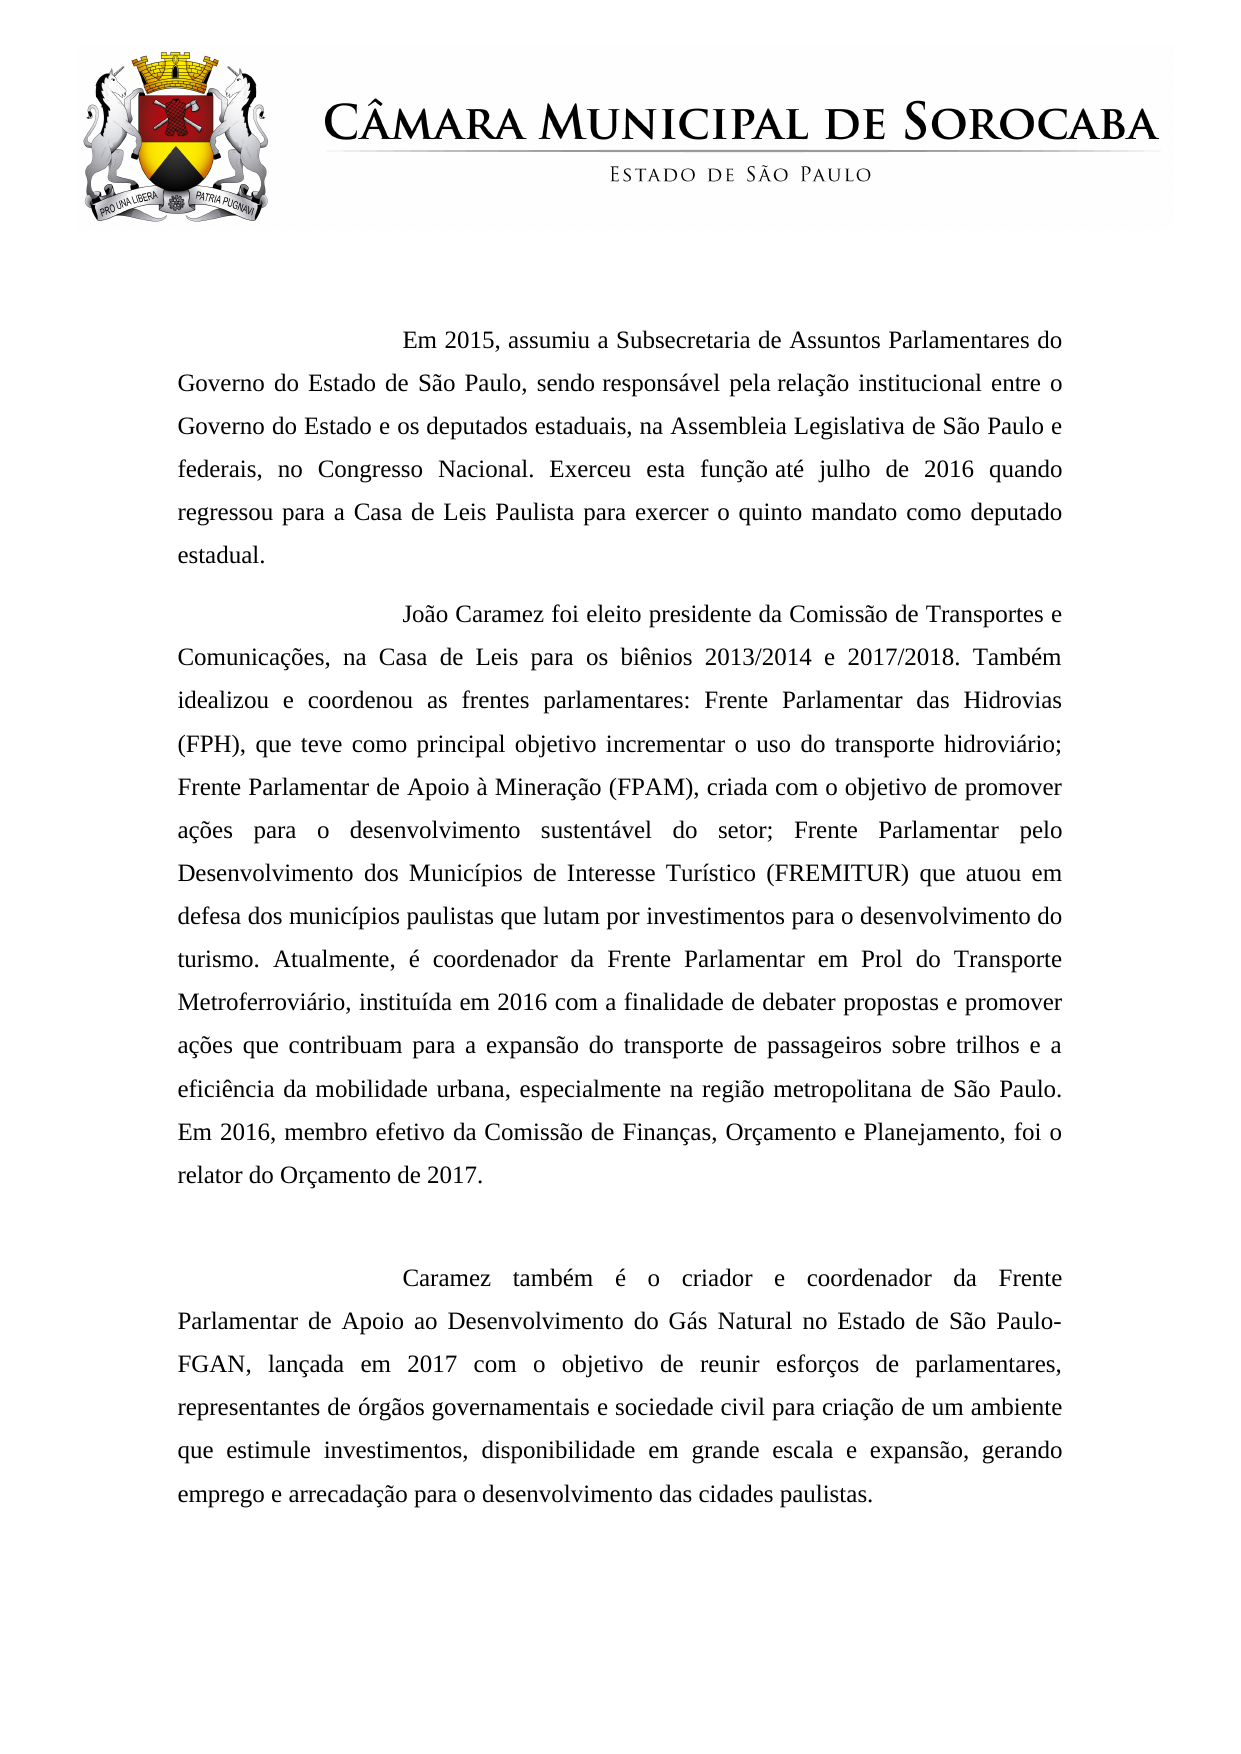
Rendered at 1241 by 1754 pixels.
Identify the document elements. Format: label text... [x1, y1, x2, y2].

text Em 2015, assumiu a Subsecretaria de Assuntos Parlamentares do Governo do Estado de São Paulo, sendo responsável pela relação institucional entre o Governo do Estado e os deputados estaduais, na Assembleia Legislativa de São Paulo e federais, no Congresso Nacional. Exerceu esta função até julho de 2016 quando regressou para a Casa de Leis Paulista para exercer o quinto mandato como deputado estadual. [177, 325, 1063, 569]
text Caramez também é o criador e coordenador da Frente Parlamentar de Apoio ao Desenvolvimento do Gás Natural no Estado de São Paulo- FGAN, lançada em 2017 com o objetivo de reunir esforços de parlamentares, representantes de órgãos governamentais e sociedade civil para criação de um ambiente que estimule investimentos, disponibilidade em grande escala e expansão, gerando emprego e arrecadação para o desenvolvimento das cidades paulistas. [177, 1263, 1063, 1507]
picture [76, 44, 1174, 230]
text João Caramez foi eleito presidente da Comissão de Transportes e Comunicações, na Casa de Leis para os biênios 2013/2014 e 2017/2018. Também idealizou e coordenou as frentes parlamentares: Frente Parlamentar das Hidrovias (FPH), que teve como principal objetivo incrementar o uso do transporte hidroviário; Frente Parlamentar de Apoio à Mineração (FPAM), criada com o objetivo de promover ações para o desenvolvimento sustentável do setor; Frente Parlamentar pelo Desenvolvimento dos Municípios de Interesse Turístico (FREMITUR) que atuou em defesa dos municípios paulistas que lutam por investimentos para o desenvolvimento do turismo. Atualmente, é coordenador da Frente Parlamentar em Prol do Transporte Metroferroviário, instituída em 2016 com a finalidade de debater propostas e promover ações que contribuam para a expansão do transporte de passageiros sobre trilhos e a eficiência da mobilidade urbana, especialmente na região metropolitana de São Paulo. Em 2016, membro efetivo da Comissão de Finanças, Orçamento e Planejamento, foi o relator do Orçamento de 2017. [177, 599, 1063, 1189]
